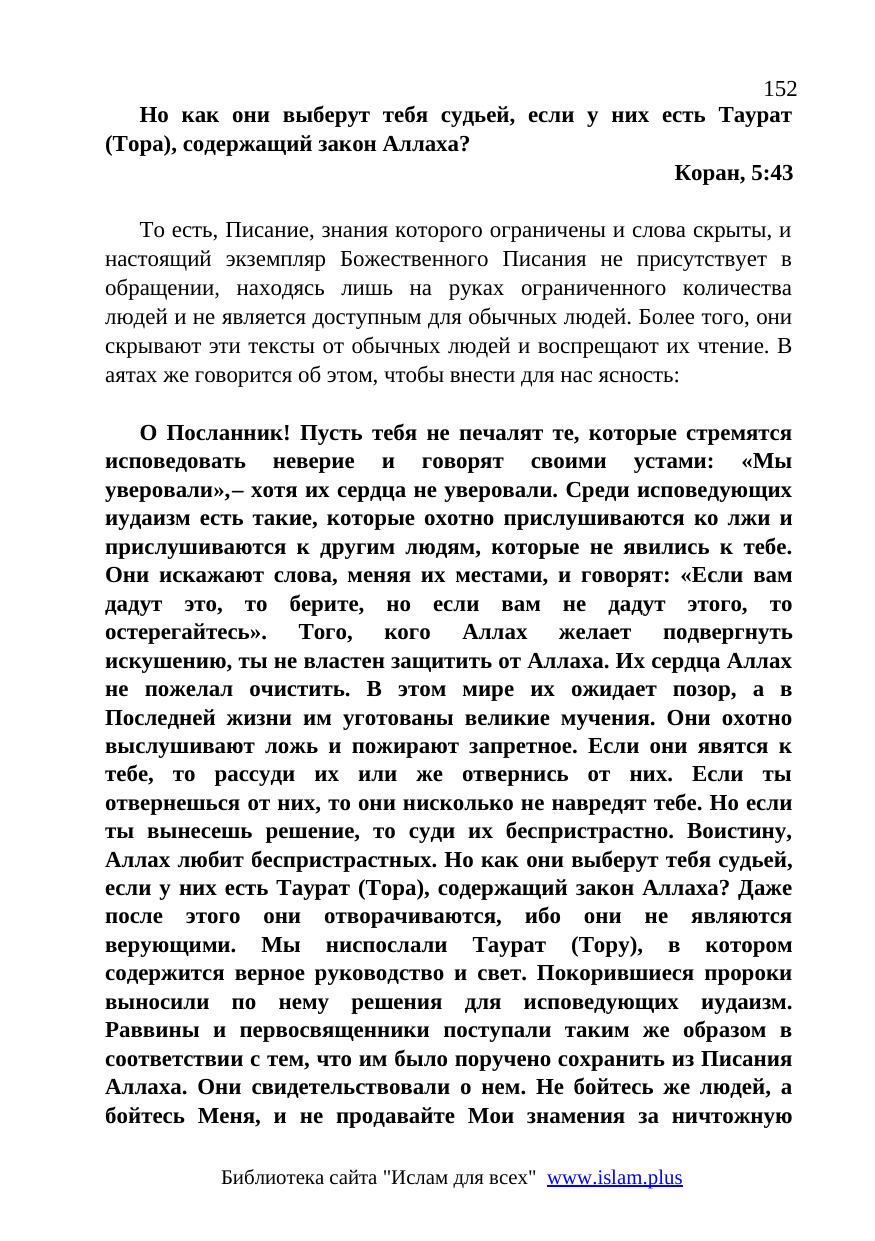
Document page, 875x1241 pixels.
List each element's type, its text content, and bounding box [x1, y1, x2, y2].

text Но как они выберут тебя судьей, если у них есть Таурат (Тора), содержащий закон Аллаха? [105, 101, 793, 156]
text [105, 419, 793, 1128]
text То есть, Писание, знания которого ограничены и слова скрыты, и настоящий экземпляр Божественного Писания не присутствует в обращении, находясь лишь на руках ограниченного количества людей и не является доступным для обычных людей. Более того, они скрывают эти тексты от обычных людей и воспрещают их чтение. В аятах же говорится об этом, чтобы внести для нас ясность: [105, 216, 793, 388]
text Коран, 5:43 [106, 158, 793, 185]
